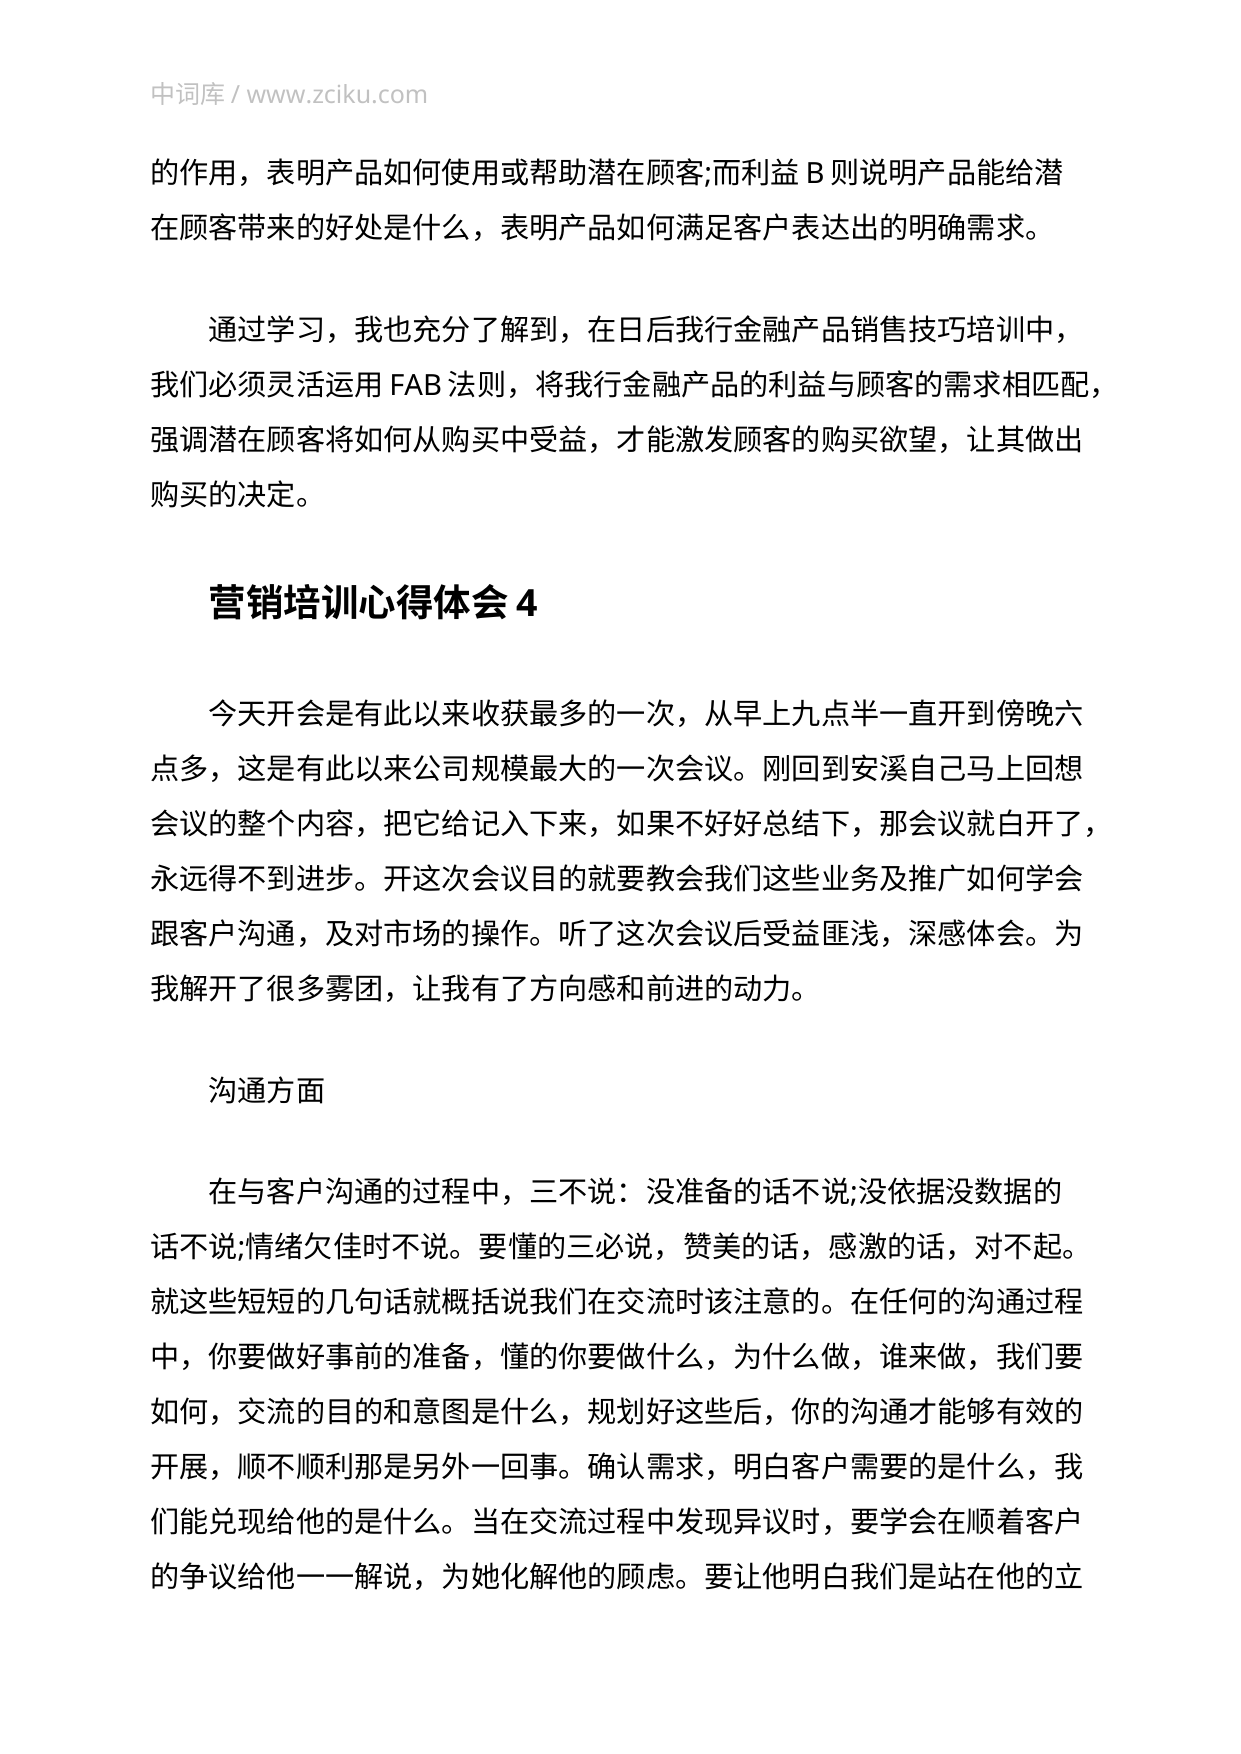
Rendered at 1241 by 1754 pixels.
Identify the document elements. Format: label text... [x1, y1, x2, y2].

text 通过学习，我也充分了解到，在日后我行金融产品销售技巧培训中，我们必须灵活运用FAB法则，将我行金融产品的利益与顾客的需求相匹配，强调潜在顾客将如何从购买中受益，才能激发顾客的购买欲望，让其做出购买的决定。 [150, 307, 1090, 514]
text 今天开会是有此以来收获最多的一次，从早上九点半一直开到傍晚六点多，这是有此以来公司规模最大的一次会议。刚回到安溪自己马上回想会议的整个内容，把它给记入下来，如果不好好总结下，那会议就白开了，永远得不到进步。开这次会议目的就要教会我们这些业务及推广如何学会跟客户沟通，及对市场的操作。听了这次会议后受益匪浅，深感体会。为我解开了很多雾团，让我有了方向感和前进的动力。 [150, 691, 1090, 1008]
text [150, 150, 1090, 247]
text 营销培训心得体会4 [150, 573, 1090, 628]
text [150, 1169, 1090, 1596]
text 沟通方面 [150, 1067, 1090, 1109]
